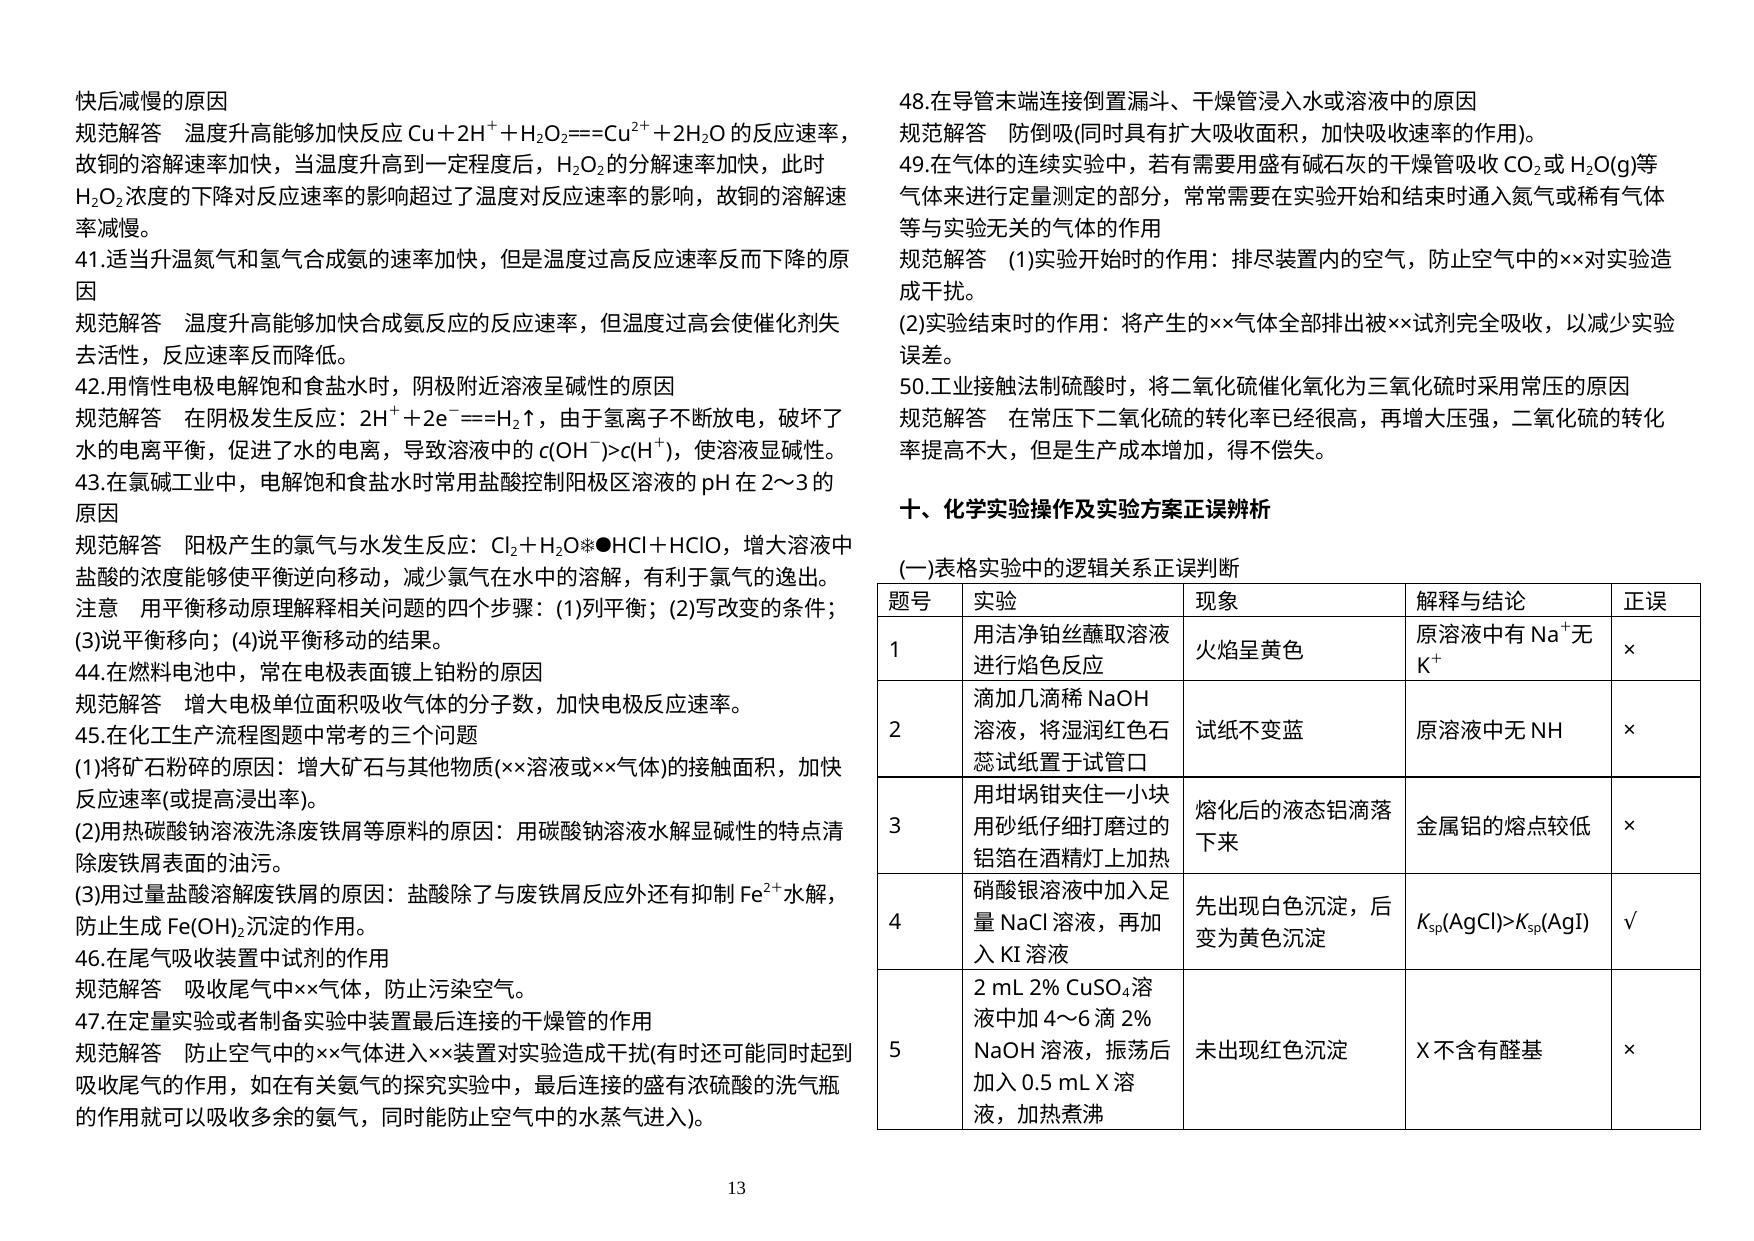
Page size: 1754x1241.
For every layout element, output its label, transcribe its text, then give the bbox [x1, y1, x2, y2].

text 43.在氯碱工业中，电解饱和食盐水时常用盐酸控制阳极区溶液的pH在2～3的原因 [75, 464, 855, 528]
text 规范解答 在常压下二氧化硫的转化率已经很高，再增大压强，二氧化硫的转化率提高不大，但是生产成本增加，得不偿失。 [899, 401, 1679, 464]
subtitle 十、化学实验操作及实验方案正误辨析 [899, 492, 1679, 524]
table_cell 用坩埚钳夹住一小块用砂纸仔细打磨过的铝箔在酒精灯上加热 [963, 778, 1183, 872]
table_cell 1 [878, 617, 962, 680]
table_header 实验 [963, 584, 1183, 616]
table_cell × [1612, 970, 1700, 1128]
text 规范解答 增大电极单位面积吸收气体的分子数，加快电极反应速率。 [75, 687, 855, 718]
text 41.适当升温氮气和氢气合成氨的速率加快，但是温度过高反应速率反而下降的原因 [75, 242, 855, 306]
table_cell 火焰呈黄色 [1184, 617, 1405, 680]
table_cell Ksp(AgCl)>Ksp(AgI) [1406, 874, 1611, 969]
text (2)实验结束时的作用：将产生的××气体全部排出被××试剂完全吸收，以减少实验误差。 [899, 306, 1679, 369]
table_cell 试纸不变蓝 [1184, 681, 1405, 776]
text 规范解答 防倒吸(同时具有扩大吸收面积，加快吸收速率的作用)。 [899, 116, 1679, 147]
table_header 题号 [878, 584, 962, 616]
text 46.在尾气吸收装置中试剂的作用 [75, 941, 855, 972]
text 规范解答 在阴极发生反应：2H＋＋2e－===H2↑，由于氢离子不断放电，破坏了水的电离平衡，促进了水的电离，导致溶液中的c(OH－)>c(H＋)，使溶液显碱性。 [75, 401, 855, 464]
text 规范解答 (1)实验开始时的作用：排尽装置内的空气，防止空气中的××对实验造成干扰。 [899, 242, 1679, 306]
table_cell × [1612, 778, 1700, 872]
table_header 正误 [1612, 584, 1700, 616]
table_cell √ [1612, 874, 1700, 969]
table_cell × [1612, 681, 1700, 776]
table_cell × [1612, 617, 1700, 680]
text (3)用过量盐酸溶解废铁屑的原因：盐酸除了与废铁屑反应外还有抑制Fe2＋水解，防止生成Fe(OH)2沉淀的作用。 [75, 877, 855, 941]
text (2)用热碳酸钠溶液洗涤废铁屑等原料的原因：用碳酸钠溶液水解显碱性的特点清除废铁屑表面的油污。 [75, 814, 855, 877]
text (1)将矿石粉碎的原因：增大矿石与其他物质(××溶液或××气体)的接触面积，加快反应速率(或提高浸出率)。 [75, 750, 855, 814]
text 47.在定量实验或者制备实验中装置最后连接的干燥管的作用 [75, 1004, 855, 1036]
table_cell 原溶液中无NH [1406, 681, 1611, 776]
text 50.工业接触法制硫酸时，将二氧化硫催化氧化为三氧化硫时采用常压的原因 [899, 369, 1679, 401]
text 规范解答 防止空气中的××气体进入××装置对实验造成干扰(有时还可能同时起到吸收尾气的作用，如在有关氨气的探究实验中，最后连接的盛有浓硫酸的洗气瓶的作用就可以吸收多余的氨气，同时能防止空气中的水蒸气进入)。 [75, 1036, 855, 1131]
table_cell 滴加几滴稀NaOH溶液，将湿润红色石蕊试纸置于试管口 [963, 681, 1183, 776]
table_cell 原溶液中有Na＋无K＋ [1406, 617, 1611, 680]
text 45.在化工生产流程图题中常考的三个问题 [75, 718, 855, 750]
table_cell 金属铝的熔点较低 [1406, 778, 1611, 872]
table_cell X不含有醛基 [1406, 970, 1611, 1128]
table_header 解释与结论 [1406, 584, 1611, 616]
text 规范解答 吸收尾气中××气体，防止污染空气。 [75, 972, 855, 1004]
table_cell 硝酸银溶液中加入足量NaCl溶液，再加入KI溶液 [963, 874, 1183, 969]
table_cell 熔化后的液态铝滴落下来 [1184, 778, 1405, 872]
text (一)表格实验中的逻辑关系正误判断 [899, 551, 1679, 583]
table_cell 2 [878, 681, 962, 776]
table_cell 4 [878, 874, 962, 969]
table_cell 先出现白色沉淀，后变为黄色沉淀 [1184, 874, 1405, 969]
table_cell 3 [878, 778, 962, 872]
text 规范解答 阳极产生的氯气与水发生反应：Cl2＋H2OHCl＋HClO，增大溶液中盐酸的浓度能够使平衡逆向移动，减少氯气在水中的溶解，有利于氯气的逸出。 [75, 528, 855, 591]
text 注意 用平衡移动原理解释相关问题的四个步骤：(1)列平衡；(2)写改变的条件；(3)说平衡移向；(4)说平衡移动的结果。 [75, 591, 855, 655]
table_cell 5 [878, 970, 962, 1128]
text 42.用惰性电极电解饱和食盐水时，阴极附近溶液呈碱性的原因 [75, 369, 855, 401]
text 40.用酸性过氧化氢溶液溶解铜片的实验中，铜片溶解的速率随着温度的升高先加快后减慢的原因 [75, 84, 855, 116]
table_cell 用洁净铂丝蘸取溶液进行焰色反应 [963, 617, 1183, 680]
table_cell 未出现红色沉淀 [1184, 970, 1405, 1128]
text 44.在燃料电池中，常在电极表面镀上铂粉的原因 [75, 655, 855, 687]
text 规范解答 温度升高能够加快合成氨反应的反应速率，但温度过高会使催化剂失去活性，反应速率反而降低。 [75, 306, 855, 369]
text 48.在导管末端连接倒置漏斗、干燥管浸入水或溶液中的原因 [899, 84, 1679, 116]
text 49.在气体的连续实验中，若有需要用盛有碱石灰的干燥管吸收CO2或H2O(g)等气体来进行定量测定的部分，常常需要在实验开始和结束时通入氮气或稀有气体等与实验无关的气体的作用 [899, 147, 1679, 242]
table_header 现象 [1184, 584, 1405, 616]
table_cell 2 mL 2% CuSO4溶液中加4～6滴2% NaOH溶液，振荡后加入0.5 mL X溶液，加热煮沸 [963, 970, 1183, 1128]
text 规范解答 温度升高能够加快反应Cu＋2H＋＋H2O2===Cu2＋＋2H2O的反应速率，故铜的溶解速率加快，当温度升高到一定程度后，H2O2的分解速率加快，此时H2O2浓度的下降对反应速率的影响超过了温度对反应速率的影响，故铜的溶解速率减慢。 [75, 116, 855, 242]
